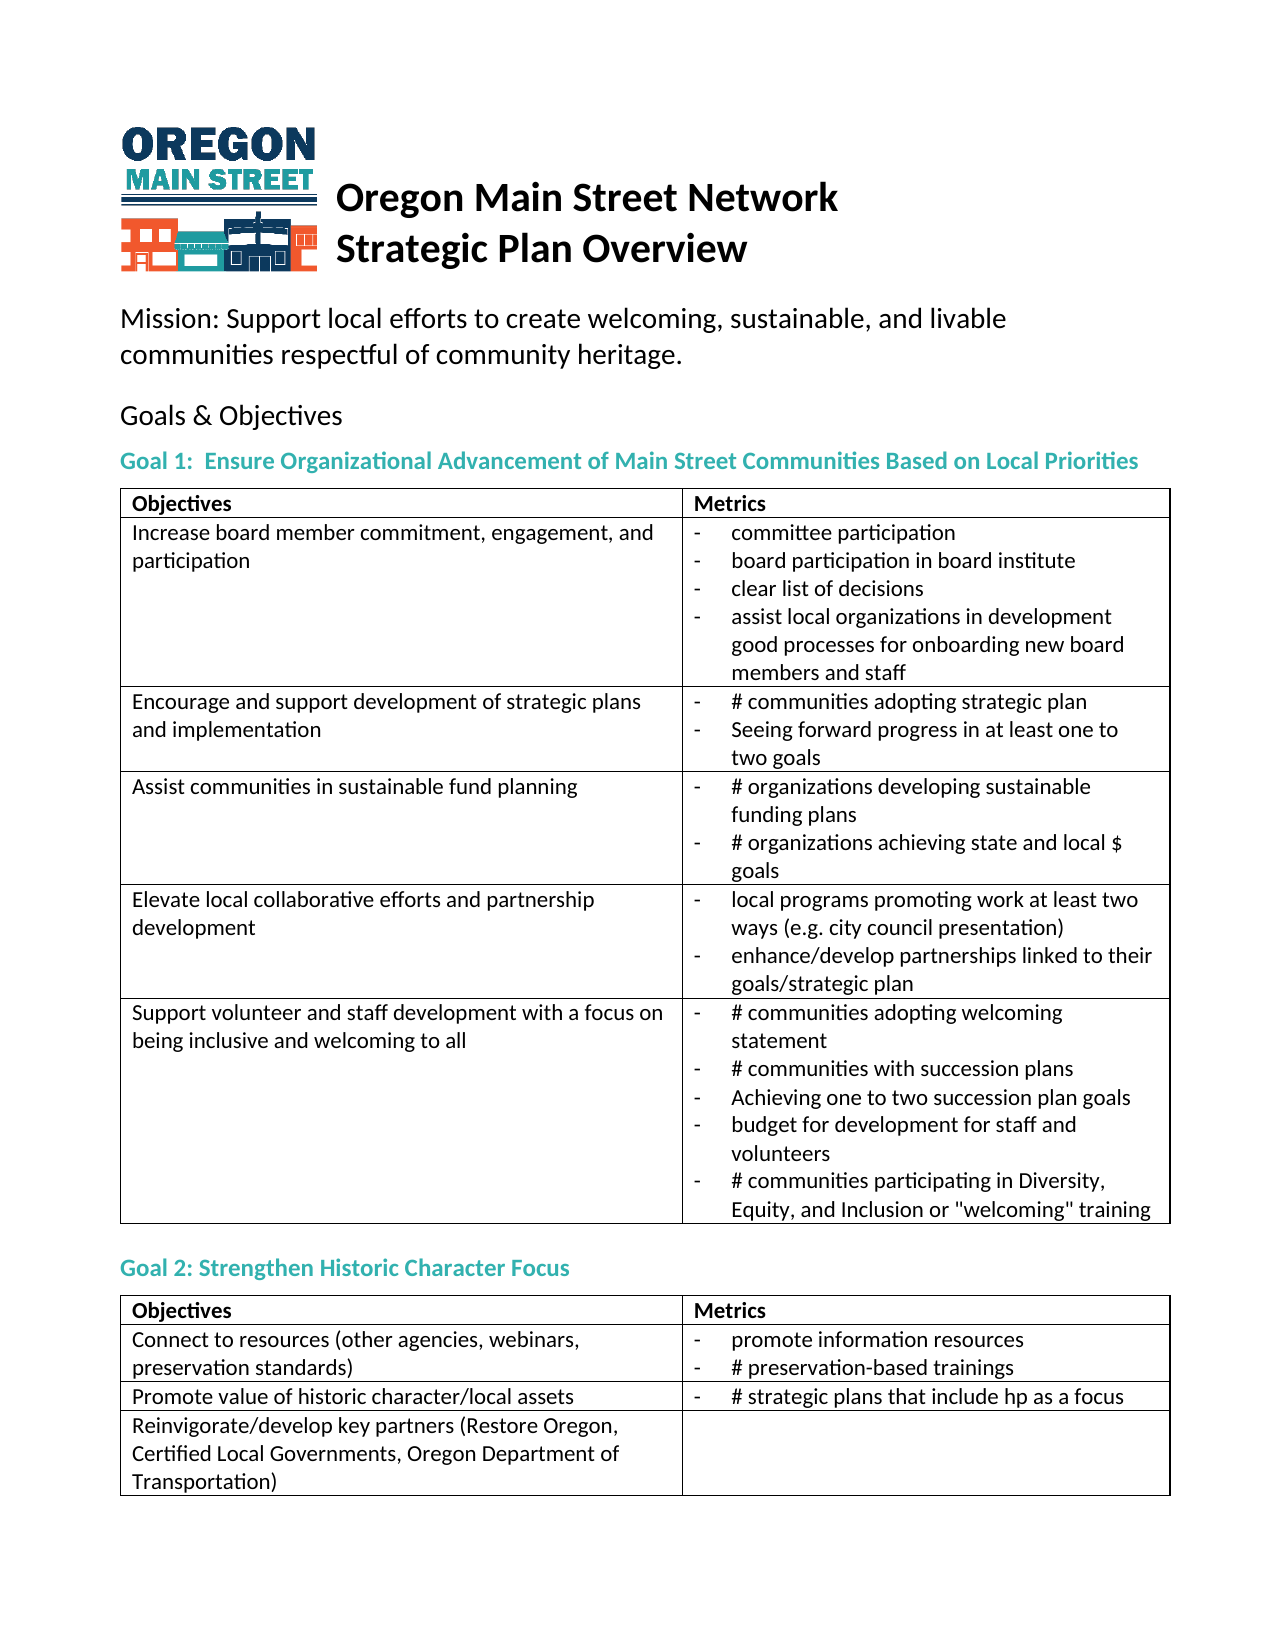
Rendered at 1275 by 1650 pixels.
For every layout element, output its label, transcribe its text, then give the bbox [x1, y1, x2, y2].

table_cell # organizations developing sustainable funding plans # organizations achieving state and local $ goals [683, 772, 1169, 884]
text Goals & Objectives [120, 397, 1155, 432]
table_cell Reinvigorate/develop key partners (Restore Oregon, Certified Local Governments, Oregon Department of Transportation) [121, 1411, 682, 1495]
text Oregon Main Street Network [317, 171, 1155, 222]
table_header Metrics [683, 489, 1169, 517]
table_cell # communities adopting strategic plan Seeing forward progress in at least one to two goals [683, 687, 1169, 771]
text Mission: Support local efforts to create welcoming, sustainable, and livable communities respectful of community heritage. [120, 301, 1155, 372]
table_cell promote information resources # preservation-based trainings [683, 1325, 1169, 1381]
table_header Metrics [683, 1296, 1169, 1324]
table_cell # communities adopting welcoming statement # communities with succession plans Achieving one to two succession plan goals budget for development for staff and volunteers # communities participating in Diversity, Equity, and Inclusion or "welcoming" training [683, 999, 1169, 1223]
table_cell committee participation board participation in board institute clear list of decisions assist local organizations in development good processes for onboarding new board members and staff [683, 518, 1169, 686]
table_cell Connect to resources (other agencies, webinars, preservation standards) [121, 1325, 682, 1381]
table_header Objectives [121, 489, 682, 517]
table_header Objectives [121, 1296, 682, 1324]
table_cell Elevate local collaborative efforts and partnership development [121, 885, 682, 997]
table_cell Promote value of historic character/local assets [121, 1382, 682, 1410]
table_cell Assist communities in sustainable fund planning [121, 772, 682, 884]
text Strategic Plan Overview [120, 222, 1155, 272]
table_cell Support volunteer and staff development with a focus on being inclusive and welcoming to all [121, 999, 682, 1223]
text Goal 2: Strengthen Historic Character Focus [120, 1252, 1155, 1282]
table_cell [683, 1411, 1169, 1495]
table_cell Increase board member commitment, engagement, and participation [121, 518, 682, 686]
table_cell local programs promoting work at least two ways (e.g. city council presentation) enhance/develop partnerships linked to their goals/strategic plan [683, 885, 1169, 997]
table_cell Encourage and support development of strategic plans and implementation [121, 687, 682, 771]
table_cell # strategic plans that include hp as a focus [683, 1382, 1169, 1410]
picture [120, 120, 317, 270]
text Goal 1: Ensure Organizational Advancement of Main Street Communities Based on Local Priorities [120, 445, 1155, 475]
